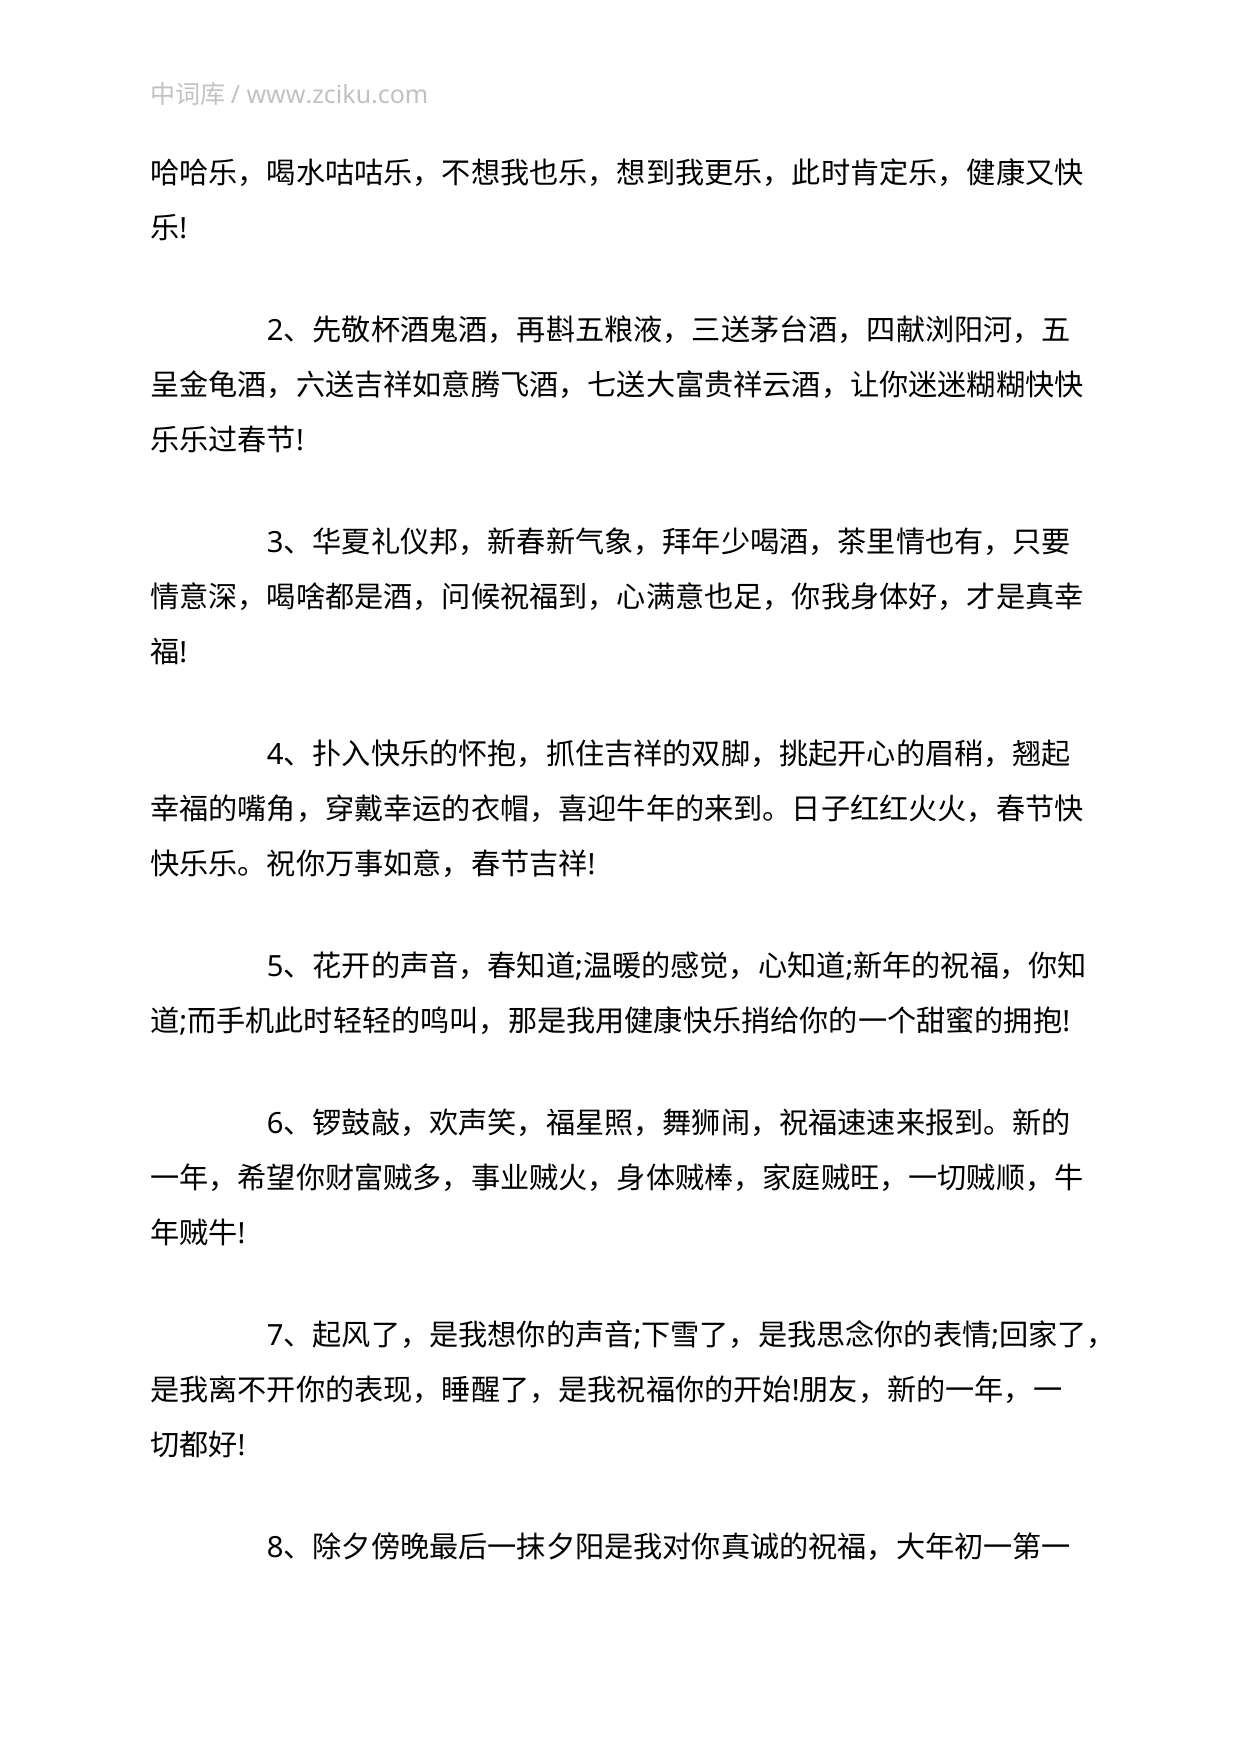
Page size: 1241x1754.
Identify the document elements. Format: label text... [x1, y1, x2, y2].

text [150, 1523, 1090, 1566]
text 6、锣鼓敲，欢声笑，福星照，舞狮闹，祝福速速来报到。新的一年，希望你财富贼多，事业贼火，身体贼棒，家庭贼旺，一切贼顺，牛年贼牛! [150, 1099, 1090, 1252]
text 7、起风了，是我想你的声音;下雪了，是我思念你的表情;回家了，是我离不开你的表现，睡醒了，是我祝福你的开始!朋友，新的一年，一切都好! [150, 1311, 1090, 1464]
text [150, 150, 1090, 247]
text 2、先敬杯酒鬼酒，再斟五粮液，三送茅台酒，四献浏阳河，五呈金龟酒，六送吉祥如意腾飞酒，七送大富贵祥云酒，让你迷迷糊糊快快乐乐过春节! [150, 307, 1090, 459]
text 4、扑入快乐的怀抱，抓住吉祥的双脚，挑起开心的眉稍，翘起幸福的嘴角，穿戴幸运的衣帽，喜迎牛年的来到。日子红红火火，春节快快乐乐。祝你万事如意，春节吉祥! [150, 731, 1090, 883]
text 5、花开的声音，春知道;温暖的感觉，心知道;新年的祝福，你知道;而手机此时轻轻的鸣叫，那是我用健康快乐捎给你的一个甜蜜的拥抱! [150, 942, 1090, 1040]
text 3、华夏礼仪邦，新春新气象，拜年少喝酒，茶里情也有，只要情意深，喝啥都是酒，问候祝福到，心满意也足，你我身体好，才是真幸福! [150, 519, 1090, 671]
